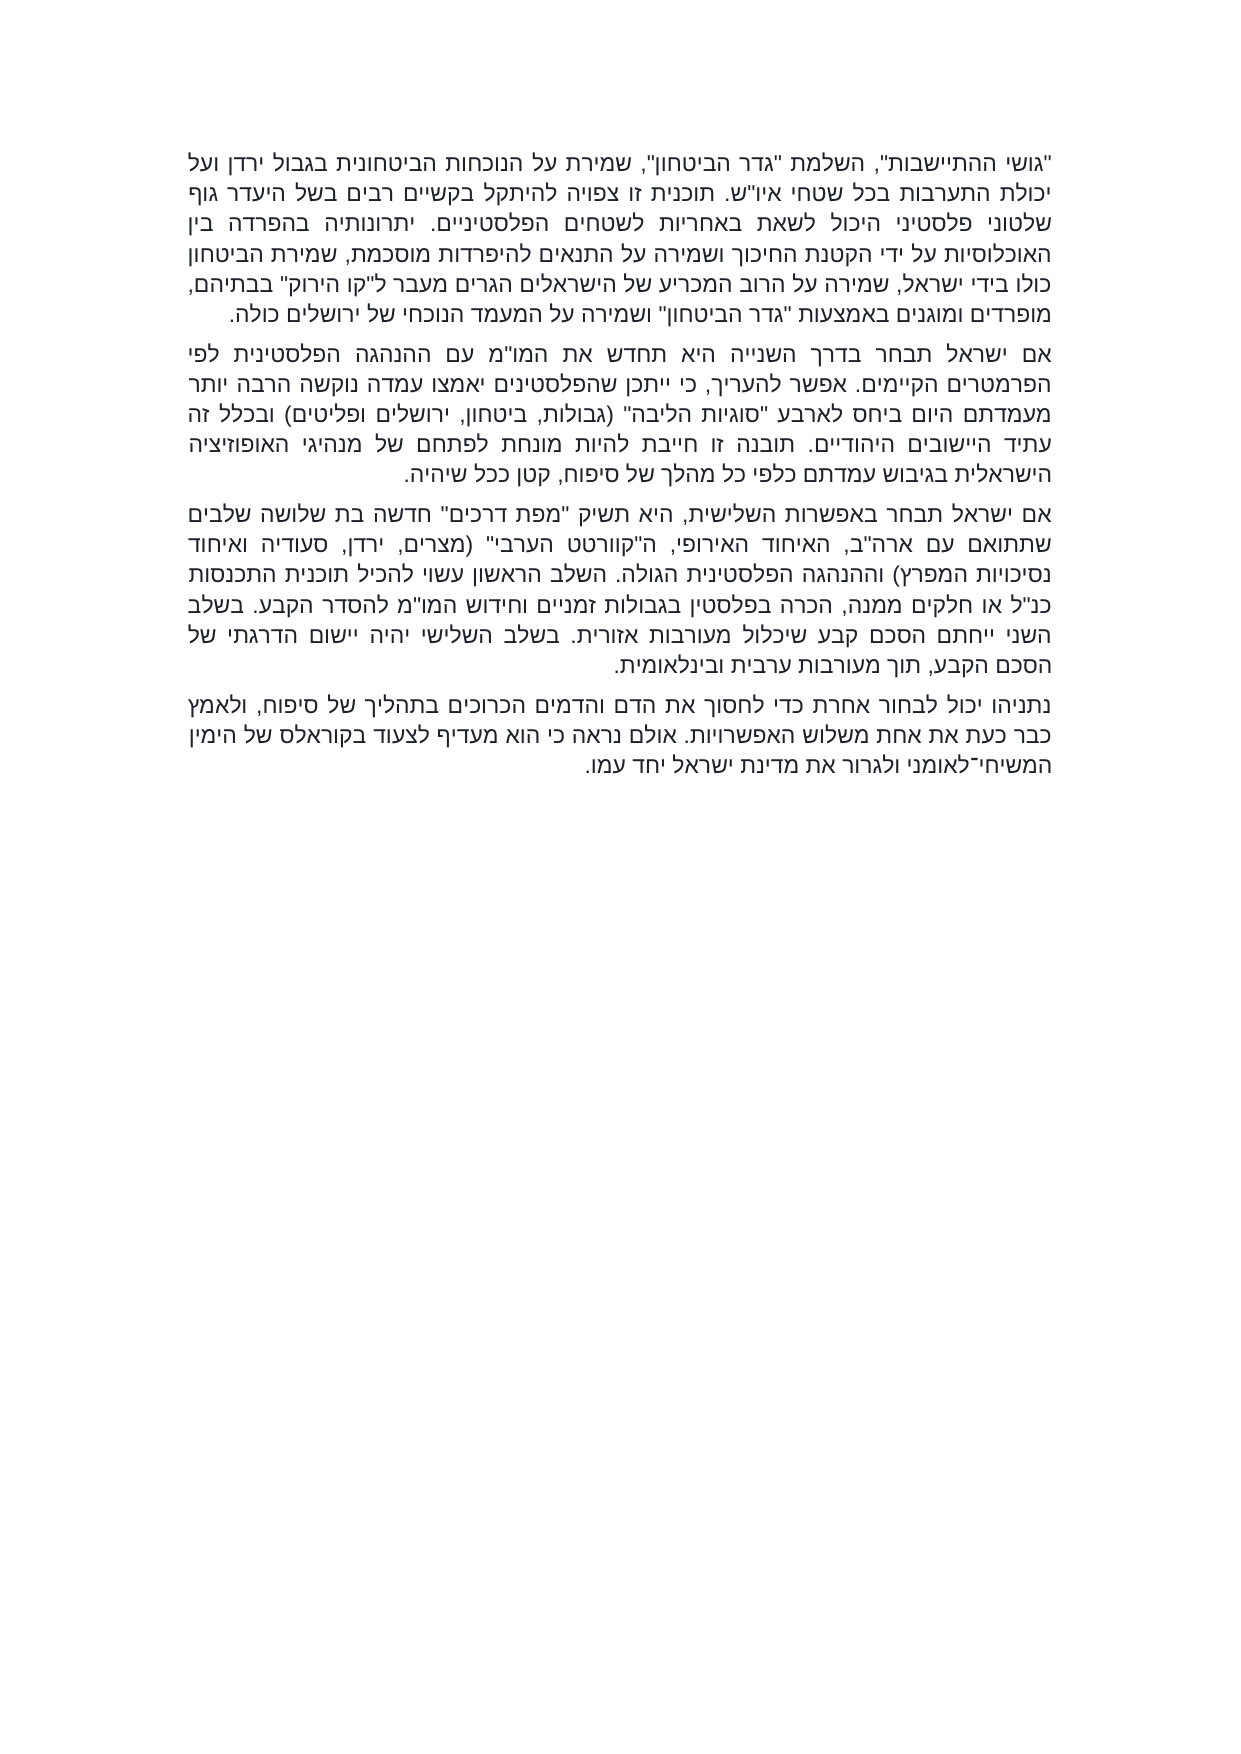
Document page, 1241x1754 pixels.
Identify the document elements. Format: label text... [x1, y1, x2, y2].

text נתניהו יכול לבחור אחרת כדי לחסוך את הדם והדמים הכרוכים בתהליך של סיפוח, ולאמץ כבר כעת את אחת משלוש האפשרויות. אולם נראה כי הוא מעדיף לצעוד בקוראלס של הימין המשיחי־לאומני ולגרור את מדינת ישראל יחד עמו. [187, 692, 1053, 778]
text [187, 150, 1053, 327]
text אם ישראל תבחר באפשרות השלישית, היא תשיק "מפת דרכים" חדשה בת שלושה שלבים שתתואם עם ארה"ב, האיחוד האירופי, ה"קוורטט הערבי" (מצרים, ירדן, סעודיה ואיחוד נסיכויות המפרץ) וההנהגה הפלסטינית הגולה. השלב הראשון עשוי להכיל תוכנית התכנסות כנ"ל או חלקים ממנה, הכרה בפלסטין בגבולות זמניים וחידוש המו"מ להסדר הקבע. בשלב השני ייחתם הסכם קבע שיכלול מעורבות אזורית. בשלב השלישי יהיה יישום הדרגתי של הסכם הקבע, תוך מעורבות ערבית ובינלאומית. [187, 501, 1053, 678]
text אם ישראל תבחר בדרך השנייה היא תחדש את המו"מ עם ההנהגה הפלסטינית לפי הפרמטרים הקיימים. אפשר להעריך, כי ייתכן שהפלסטינים יאמצו עמדה נוקשה הרבה יותר מעמדתם היום ביחס לארבע "סוגיות הליבה" (גבולות, ביטחון, ירושלים ופליטים) ובכלל זה עתיד היישובים היהודיים. תובנה זו חייבת להיות מונחת לפתחם של מנהיגי האופוזיציה הישראלית בגיבוש עמדתם כלפי כל מהלך של סיפוח, קטן ככל שיהיה. [187, 341, 1053, 488]
